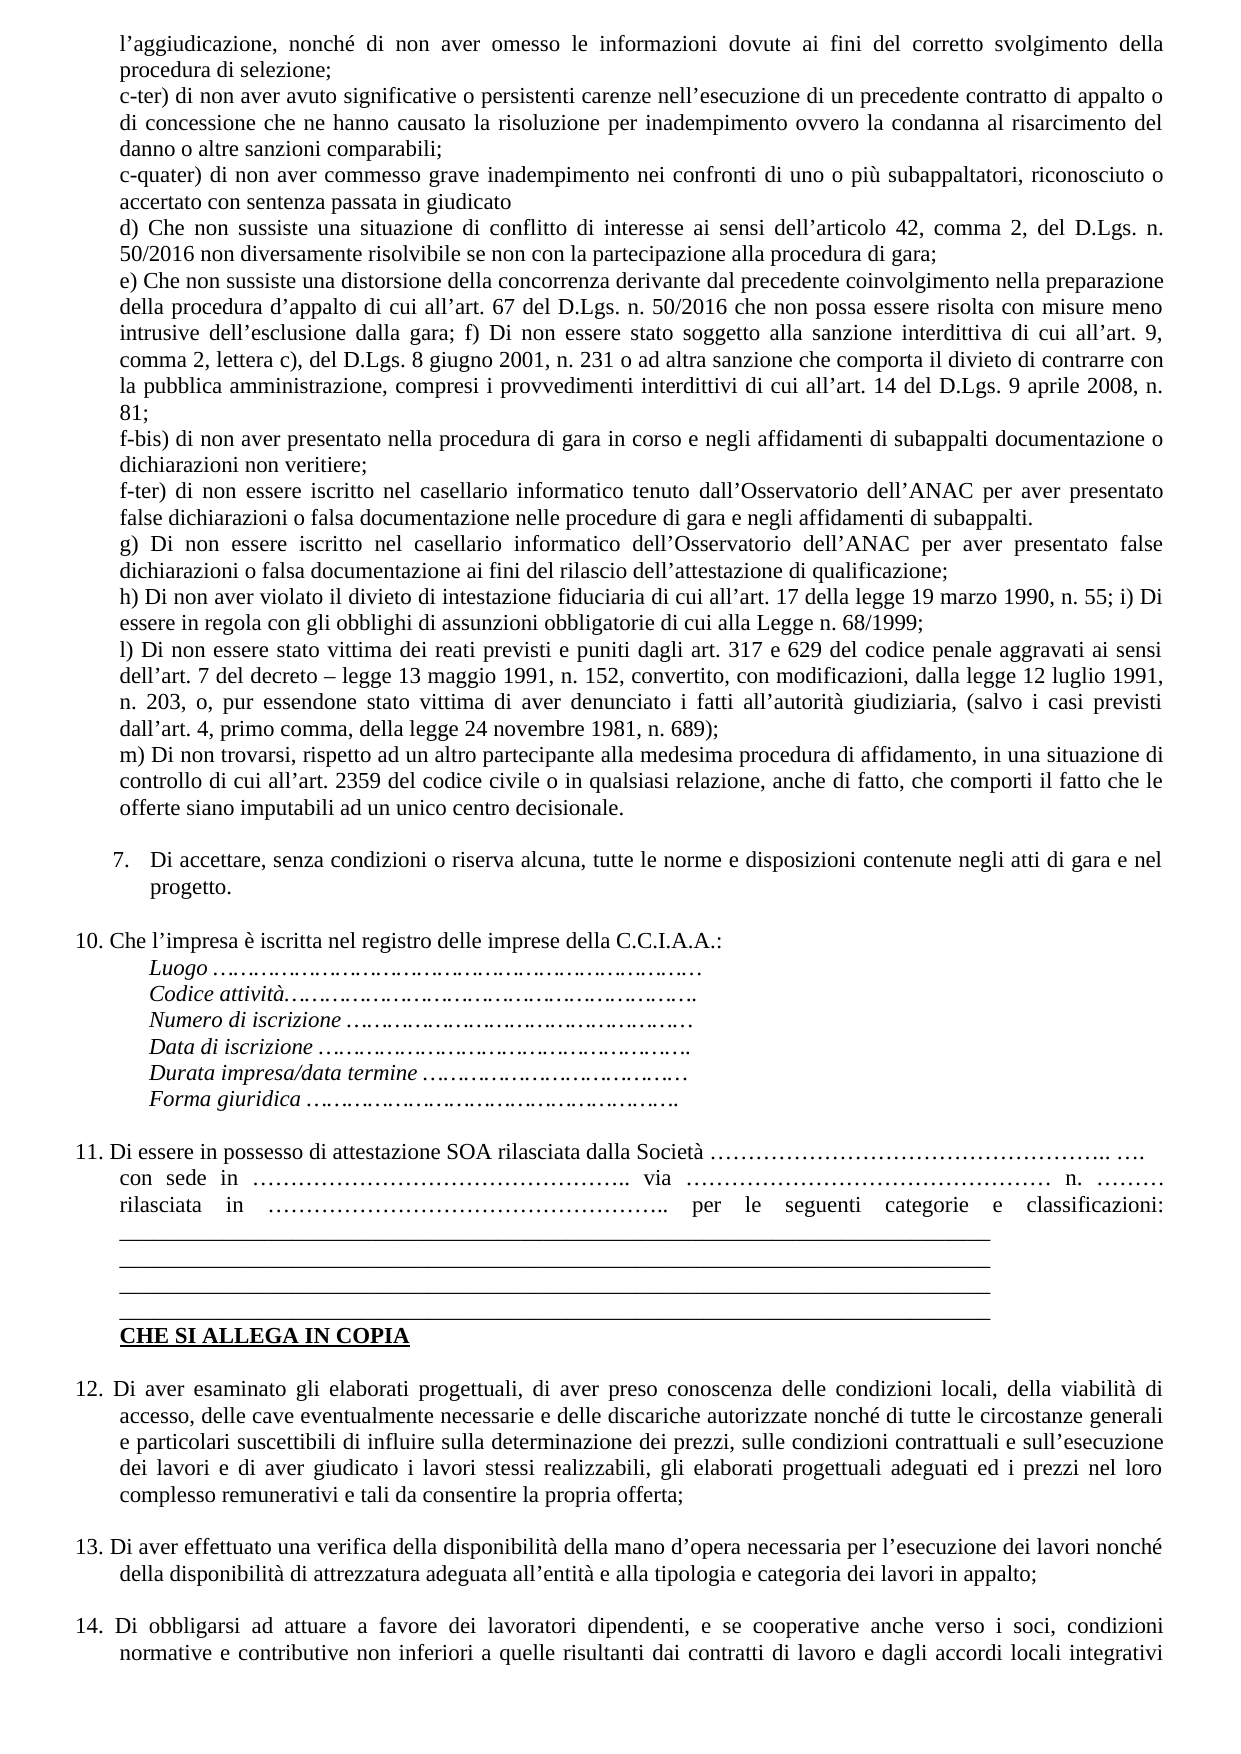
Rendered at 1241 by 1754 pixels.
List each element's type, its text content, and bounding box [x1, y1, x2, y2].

text c-quater) di non aver commesso grave inadempimento nei confronti di uno o più subappaltatori, riconosciuto o accertato con sentenza passata in giudicato [119, 161, 1165, 214]
text 13. Di aver effettuato una verifica della disponibilità della mano d’opera necessaria per l’esecuzione dei lavori nonché della disponibilità di attrezzatura adeguata all’entità e alla tipologia e categoria dei lavori in appalto; [75, 1533, 1165, 1586]
text c-ter) di non aver avuto significative o persistenti carenze nell’esecuzione di un precedente contratto di appalto o di concessione che ne hanno causato la risoluzione per inadempimento ovvero la condanna al risarcimento del danno o altre sanzioni comparabili; [119, 82, 1165, 161]
text 12. Di aver esaminato gli elaborati progettuali, di aver preso conoscenza delle condizioni locali, della viabilità di accesso, delle cave eventualmente necessarie e delle discariche autorizzate nonché di tutte le circostanze generali e particolari suscettibili di influire sulla determinazione dei prezzi, sulle condizioni contrattuali e sull’esecuzione dei lavori e di aver giudicato i lavori stessi realizzabili, gli elaborati progettuali adeguati ed i prezzi nel loro complesso remunerativi e tali da consentire la propria offerta; [75, 1375, 1165, 1507]
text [119, 29, 1165, 82]
text e) Che non sussiste una distorsione della concorrenza derivante dal precedente coinvolgimento nella preparazione della procedura d’appalto di cui all’art. 67 del D.Lgs. n. 50/2016 che non possa essere risolta con misure meno intrusive dell’esclusione dalla gara; f) Di non essere stato soggetto alla sanzione interdittiva di cui all’art. 9, comma 2, lettera c), del D.Lgs. 8 giugno 2001, n. 231 o ad altra sanzione che comporta il divieto di contrarre con la pubblica amministrazione, compresi i provvedimenti interdittivi di cui all’art. 14 del D.Lgs. 9 aprile 2008, n. 81; [119, 267, 1165, 425]
text Numero di iscrizione …………………………………………… [119, 1006, 1165, 1033]
text Codice attività……………………………………………………. [119, 980, 1165, 1006]
text 11. Di essere in possesso di attestazione SOA rilasciata dalla Società …………………………………………….. …. [75, 1138, 1165, 1164]
text 10. Che l’impresa è iscritta nel registro delle imprese della C.C.I.A.A.: [75, 927, 1165, 954]
text h) Di non aver violato il divieto di intestazione fiduciaria di cui all’art. 17 della legge 19 marzo 1990, n. 55; i) Di essere in regola con gli obblighi di assunzioni obbligatorie di cui alla Legge n. 68/1999; [119, 583, 1165, 636]
text Luogo ……………………………………………………………… [119, 954, 1165, 980]
text f-bis) di non aver presentato nella procedura di gara in corso e negli affidamenti di subappalti documentazione o dichiarazioni non veritiere; [119, 425, 1165, 478]
text Forma giuridica ………………………………………………. [119, 1085, 1165, 1112]
list Di accettare, senza condizioni o riserva alcuna, tutte le norme e disposizioni contenute negli atti di gara e nel progetto. [112, 847, 1165, 899]
text d) Che non sussiste una situazione di conflitto di interesse ai sensi dell’articolo 42, comma 2, del D.Lgs. n. 50/2016 non diversamente risolvibile se non con la partecipazione alla procedura di gara; [119, 214, 1165, 267]
text l) Di non essere stato vittima dei reati previsti e puniti dagli art. 317 e 629 del codice penale aggravati ai sensi dell’art. 7 del decreto – legge 13 maggio 1991, n. 152, convertito, con modificazioni, dalla legge 12 luglio 1991, n. 203, o, pur essendone stato vittima di aver denunciato i fatti all’autorità giudiziaria, (salvo i casi previsti dall’art. 4, primo comma, della legge 24 novembre 1981, n. 689); [119, 636, 1165, 741]
text Data di iscrizione ………………………………………………. [119, 1033, 1165, 1059]
text g) Di non essere iscritto nel casellario informatico dell’Osservatorio dell’ANAC per aver presentato false dichiarazioni o falsa documentazione ai fini del rilascio dell’attestazione di qualificazione; [119, 530, 1165, 583]
text m) Di non trovarsi, rispetto ad un altro partecipante alla medesima procedura di affidamento, in una situazione di controllo di cui all’art. 2359 del codice civile o in qualsiasi relazione, anche di fatto, che comporti il fatto che le offerte siano imputabili ad un unico centro decisionale. [119, 741, 1165, 820]
text f-ter) di non essere iscritto nel casellario informatico tenuto dall’Osservatorio dell’ANAC per aver presentato false dichiarazioni o falsa documentazione nelle procedure di gara e negli affidamenti di subappalti. [119, 478, 1165, 530]
text con sede in ………………………………………….. via ………………………………………… n. ……… rilasciata in …………………………………………….. per le seguenti categorie e classificazioni: ____________________________________________________________________________ ____________________________________________________________________________ ____________________________________________________________________________ ____________________________________________________________________________ [119, 1164, 1165, 1323]
text Durata impresa/data termine ………………………………… [119, 1059, 1165, 1085]
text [75, 1612, 1165, 1665]
text CHE SI ALLEGA IN COPIA [119, 1323, 1165, 1349]
